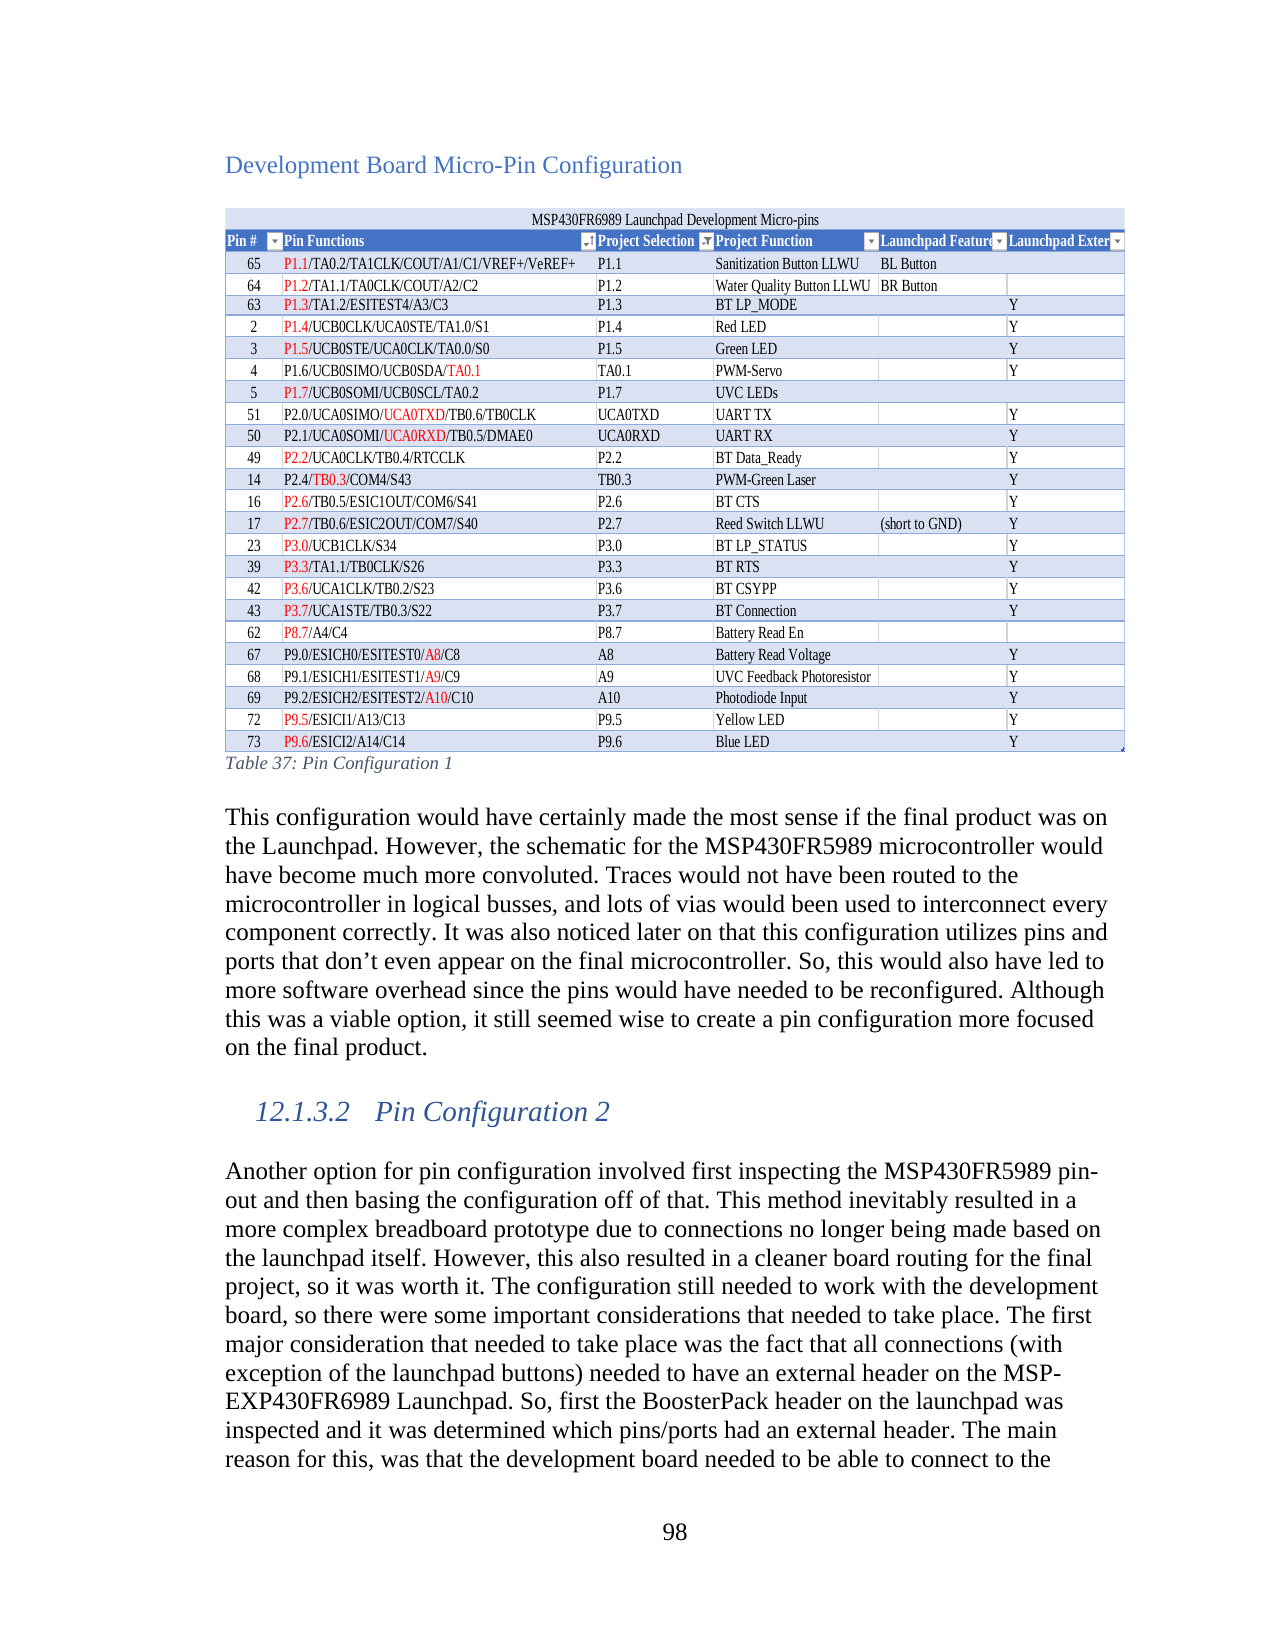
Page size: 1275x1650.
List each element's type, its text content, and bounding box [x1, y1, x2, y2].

text Development Board Micro-Pin Configuration [225, 150, 1125, 179]
text This configuration would have certainly made the most sense if the final product was on the Launchpad. However, the schematic for the MSP430FR5989 microcontroller would have become much more convoluted. Traces would not have been routed to the microcontroller in logical busses, and lots of vias would been used to interconnect every component correctly. It was also noticed later on that this configuration utilizes pins and ports that don’t even appear on the final microcontroller. So, this would also have led to more software overhead since the pins would have needed to be reconfigured. Although this was a viable option, it still seemed wise to create a pin configuration more focused on the final product. [225, 802, 1125, 1061]
subtitle Pin Configuration 2 [255, 1094, 1125, 1128]
text Table 37: Pin Configuration 1 [225, 752, 1125, 774]
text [225, 1156, 1125, 1473]
